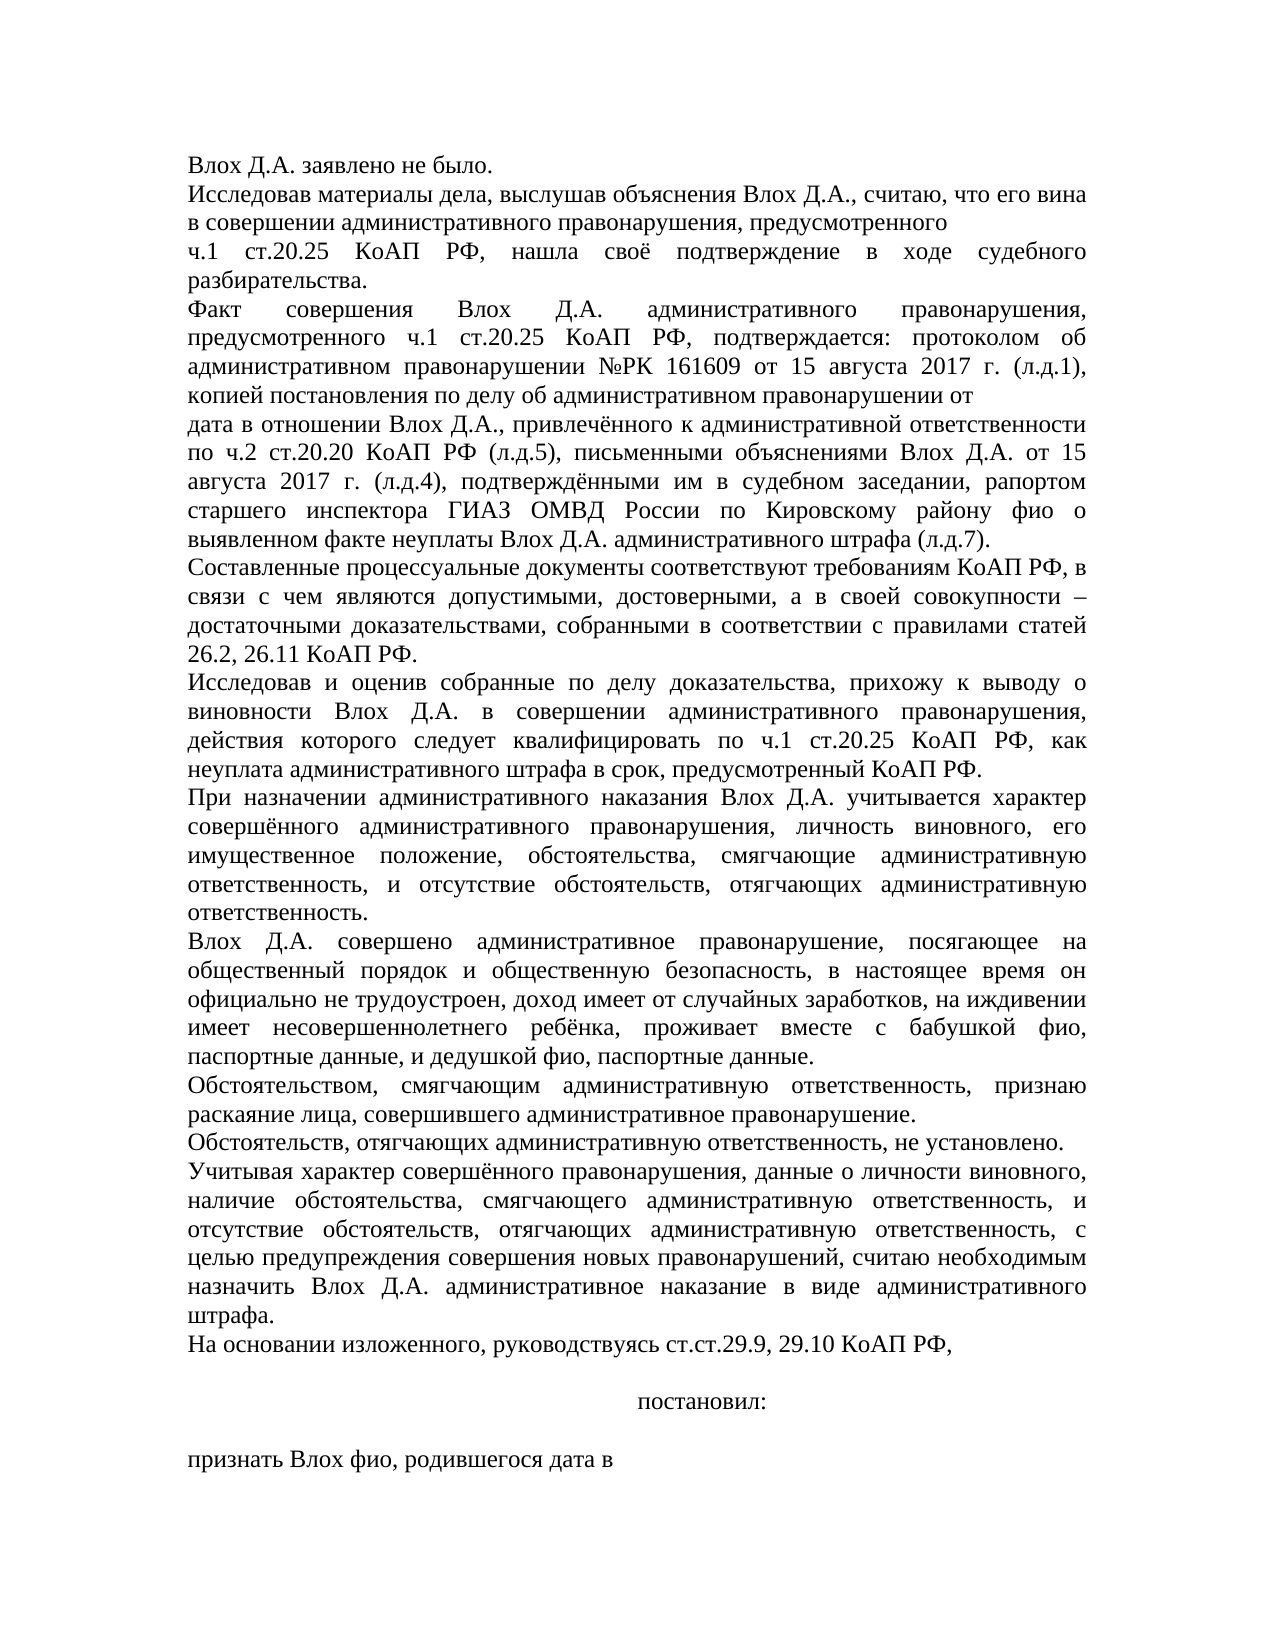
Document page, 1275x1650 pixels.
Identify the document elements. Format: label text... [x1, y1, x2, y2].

text постановил: [562, 1386, 1087, 1415]
text дата в отношении Влох Д.А., привлечённого к административной ответственности по ч.2 ст.20.20 КоАП РФ (л.д.5), письменными объяснениями Влох Д.А. от 15 августа 2017 г. (л.д.4), подтверждёнными им в судебном заседании, рапортом старшего инспектора ГИАЗ ОМВД России по Кировскому району фио о выявленном факте неуплаты Влох Д.А. административного штрафа (л.д.7). [187, 409, 1087, 552]
text Исследовав и оценив собранные по делу доказательства, прихожу к выводу о виновности Влох Д.А. в совершении административного правонарушения, действия которого следует квалифицировать по ч.1 ст.20.25 КоАП РФ, как неуплата административного штрафа в срок, предусмотренный КоАП РФ. [187, 667, 1087, 782]
text При назначении административного наказания Влох Д.А. учитывается характер совершённого административного правонарушения, личность виновного, его имущественное положение, обстоятельства, смягчающие административную ответственность, и отсутствие обстоятельств, отягчающих административную ответственность. [187, 782, 1087, 926]
text ч.1 ст.20.25 КоАП РФ, нашла своё подтверждение в ходе судебного разбирательства. [187, 236, 1087, 294]
text На основании изложенного, руководствуясь ст.ст.29.9, 29.10 КоАП РФ, [187, 1329, 1087, 1357]
text Исследовав материалы дела, выслушав объяснения Влох Д.А., считаю, что его вина в совершении административного правонарушения, предусмотренного [187, 179, 1087, 236]
text Факт совершения Влох Д.А. административного правонарушения, предусмотренного ч.1 ст.20.25 КоАП РФ, подтверждается: протоколом об административном правонарушении №РК 161609 от 15 августа 2017 г. (л.д.1), копией постановления по делу об административном правонарушении от [187, 294, 1087, 409]
text Влох Д.А. совершено административное правонарушение, посягающее на общественный порядок и общественную безопасность, в настоящее время он официально не трудоустроен, доход имеет от случайных заработков, на иждивении имеет несовершеннолетнего ребёнка, проживает вместе с бабушкой фио, паспортные данные, и дедушкой фио, паспортные данные. [187, 926, 1087, 1070]
text Обстоятельством, смягчающим административную ответственность, признаю раскаяние лица, совершившего административное правонарушение. [187, 1070, 1087, 1127]
text Обстоятельств, отягчающих административную ответственность, не установлено. [187, 1127, 1087, 1156]
text Влох Д.А. заявлено не было. [187, 150, 1087, 179]
text Составленные процессуальные документы соответствуют требованиям КоАП РФ, в связи с чем являются допустимыми, достоверными, а в своей совокупности – достаточными доказательствами, собранными в соответствии с правилами статей 26.2, 26.11 КоАП РФ. [187, 552, 1087, 667]
text Учитывая характер совершённого правонарушения, данные о личности виновного, наличие обстоятельства, смягчающего административную ответственность, и отсутствие обстоятельств, отягчающих административную ответственность, с целью предупреждения совершения новых правонарушений, считаю необходимым назначить Влох Д.А. административное наказание в виде административного штрафа. [187, 1156, 1087, 1329]
text признать Влох фио, родившегося дата в [187, 1444, 1087, 1472]
